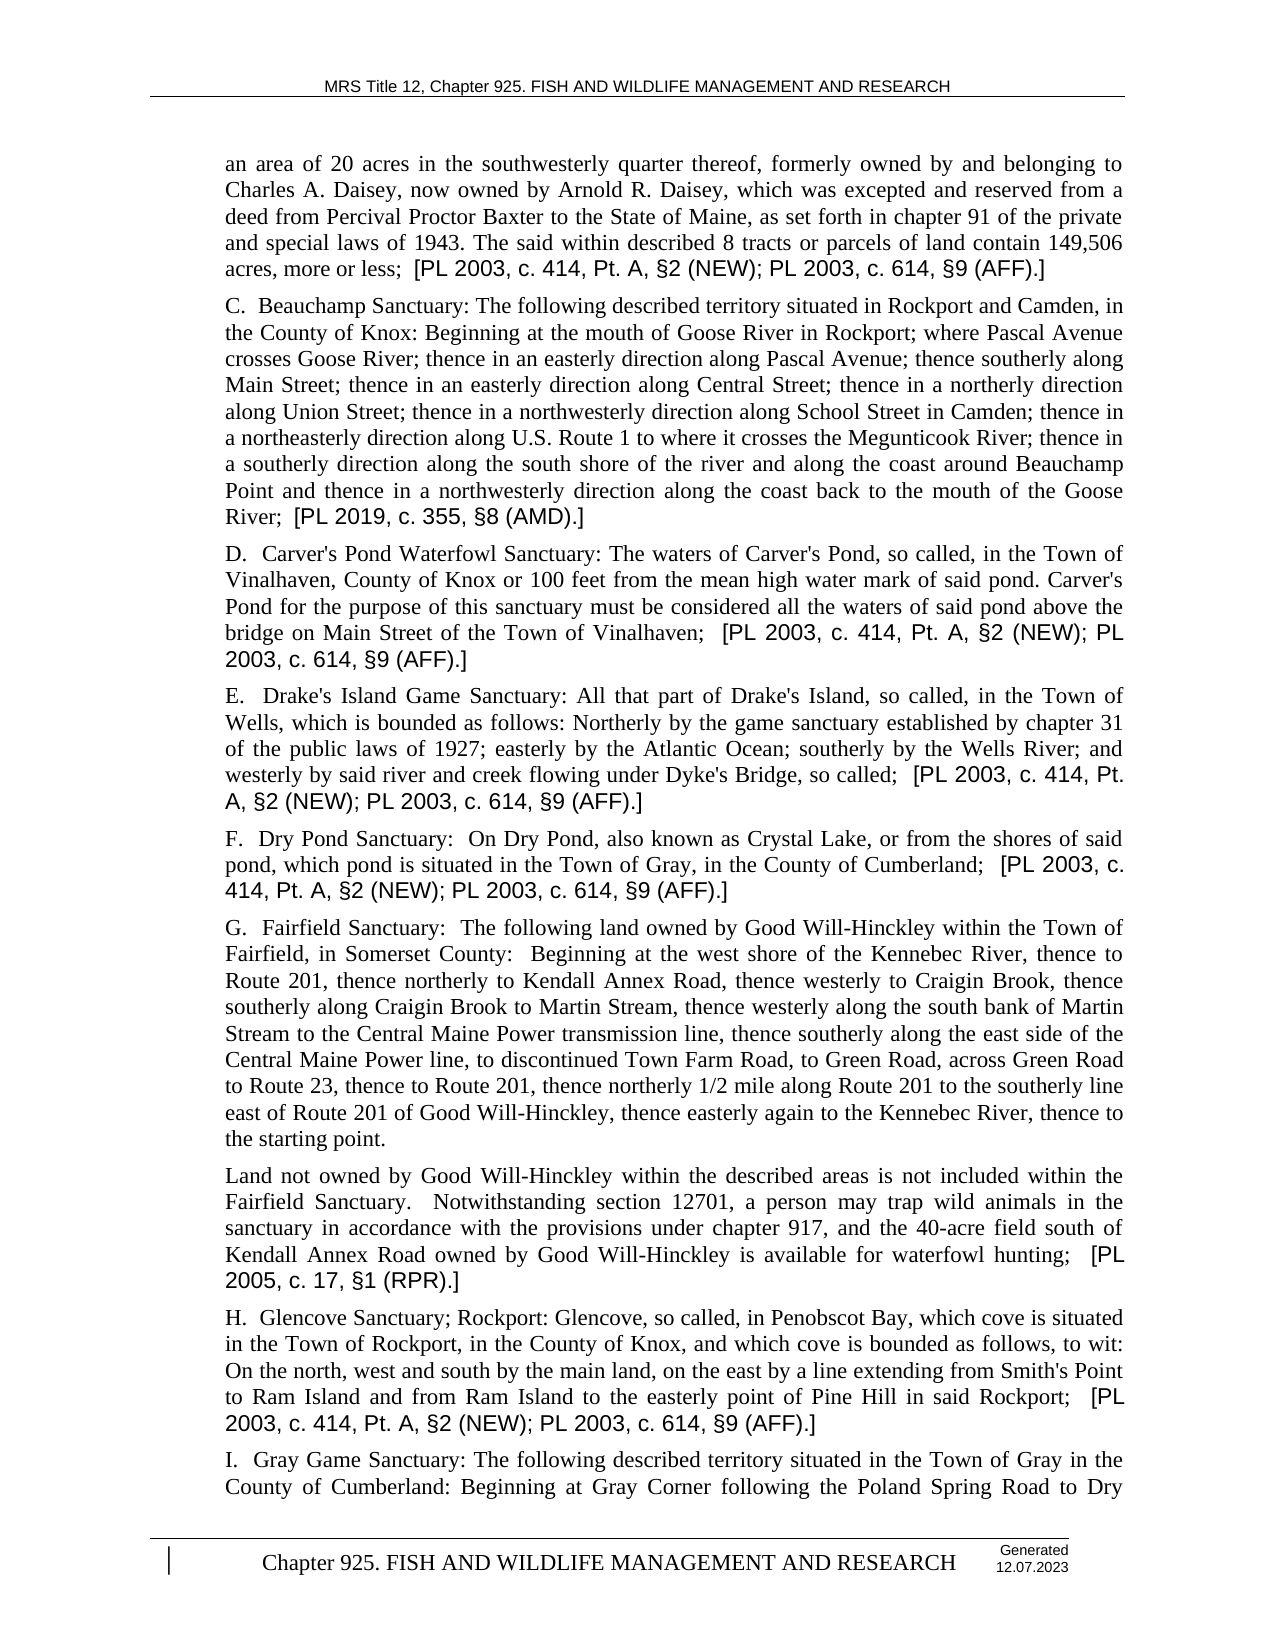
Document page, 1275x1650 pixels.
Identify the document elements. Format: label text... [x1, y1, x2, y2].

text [225, 1446, 1125, 1499]
text H. Glencove Sanctuary; Rockport: Glencove, so called, in Penobscot Bay, which cove is situated in the Town of Rockport, in the County of Knox, and which cove is bounded as follows, to wit: On the north, west and south by the main land, on the east by a line extending from Smith's Point to Ram Island and from Ram Island to the easterly point of Pine Hill in said Rockport; [PL 2003, c. 414, Pt. A, §2 (NEW); PL 2003, c. 614, §9 (AFF).] [225, 1304, 1125, 1436]
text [225, 150, 1125, 282]
text F. Dry Pond Sanctuary: On Dry Pond, also known as Crystal Lake, or from the shores of said pond, which pond is situated in the Town of Gray, in the County of Cumberland; [PL 2003, c. 414, Pt. A, §2 (NEW); PL 2003, c. 614, §9 (AFF).] [225, 824, 1125, 904]
text D. Carver's Pond Waterfowl Sanctuary: The waters of Carver's Pond, so called, in the Town of Vinalhaven, County of Knox or 100 feet from the mean high water mark of said pond. Carver's Pond for the purpose of this sanctuary must be considered all the waters of said pond above the bridge on Main Street of the Town of Vinalhaven; [PL 2003, c. 414, Pt. A, §2 (NEW); PL 2003, c. 614, §9 (AFF).] [225, 540, 1125, 672]
text E. Drake's Island Game Sanctuary: All that part of Drake's Island, so called, in the Town of Wells, which is bounded as follows: Northerly by the game sanctuary established by chapter 31 of the public laws of 1927; easterly by the Atlantic Ocean; southerly by the Wells River; and westerly by said river and creek flowing under Dyke's Bridge, so called; [PL 2003, c. 414, Pt. A, §2 (NEW); PL 2003, c. 614, §9 (AFF).] [225, 682, 1125, 814]
text G. Fairfield Sanctuary: The following land owned by Good Will-Hinckley within the Town of Fairfield, in Somerset County: Beginning at the west shore of the Kennebec River, thence to Route 201, thence northerly to Kendall Annex Road, thence westerly to Craigin Brook, thence southerly along Craigin Brook to Martin Stream, thence westerly along the south bank of Martin Stream to the Central Maine Power transmission line, thence southerly along the east side of the Central Maine Power line, to discontinued Town Farm Road, to Green Road, across Green Road to Route 23, thence to Route 201, thence northerly 1/2 mile along Route 201 to the southerly line east of Route 201 of Good Will-Hinckley, thence easterly again to the Kennebec River, thence to the starting point. [225, 914, 1125, 1151]
text Land not owned by Good Will-Hinckley within the described areas is not included within the Fairfield Sanctuary. Notwithstanding section 12701, a person may trap wild animals in the sanctuary in accordance with the provisions under chapter 917, and the 40-acre field south of Kendall Annex Road owned by Good Will-Hinckley is available for waterfowl hunting; [PL 2005, c. 17, §1 (RPR).] [225, 1162, 1125, 1294]
text C. Beauchamp Sanctuary: The following described territory situated in Rockport and Camden, in the County of Knox: Beginning at the mouth of Goose River in Rockport; where Pascal Avenue crosses Goose River; thence in an easterly direction along Pascal Avenue; thence southerly along Main Street; thence in an easterly direction along Central Street; thence in a northerly direction along Union Street; thence in a northwesterly direction along School Street in Camden; thence in a northeasterly direction along U.S. Route 1 to where it crosses the Megunticook River; thence in a southerly direction along the south shore of the river and along the coast around Beauchamp Point and thence in a northwesterly direction along the coast back to the mouth of the Goose River; [PL 2019, c. 355, §8 (AMD).] [225, 292, 1125, 529]
